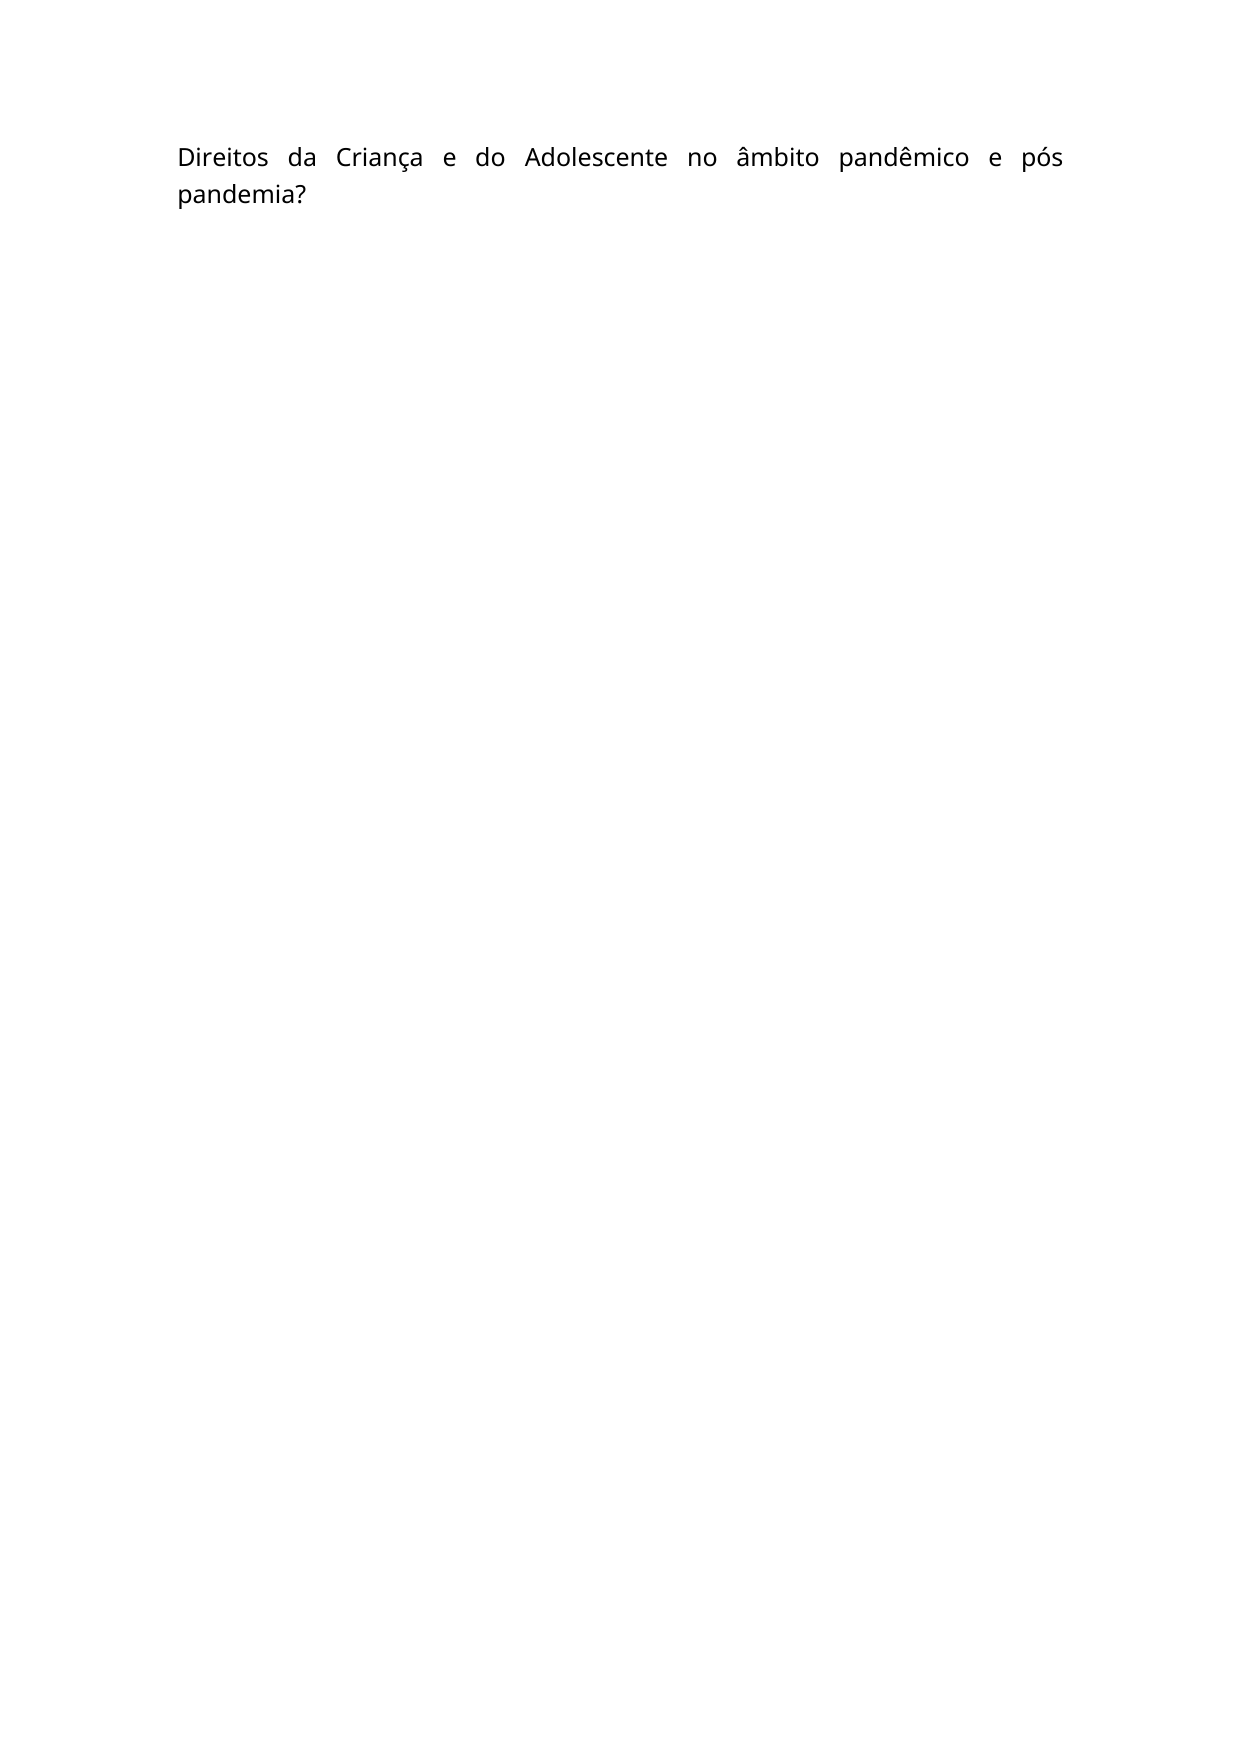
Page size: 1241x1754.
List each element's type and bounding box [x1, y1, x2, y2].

list [177, 139, 1063, 210]
